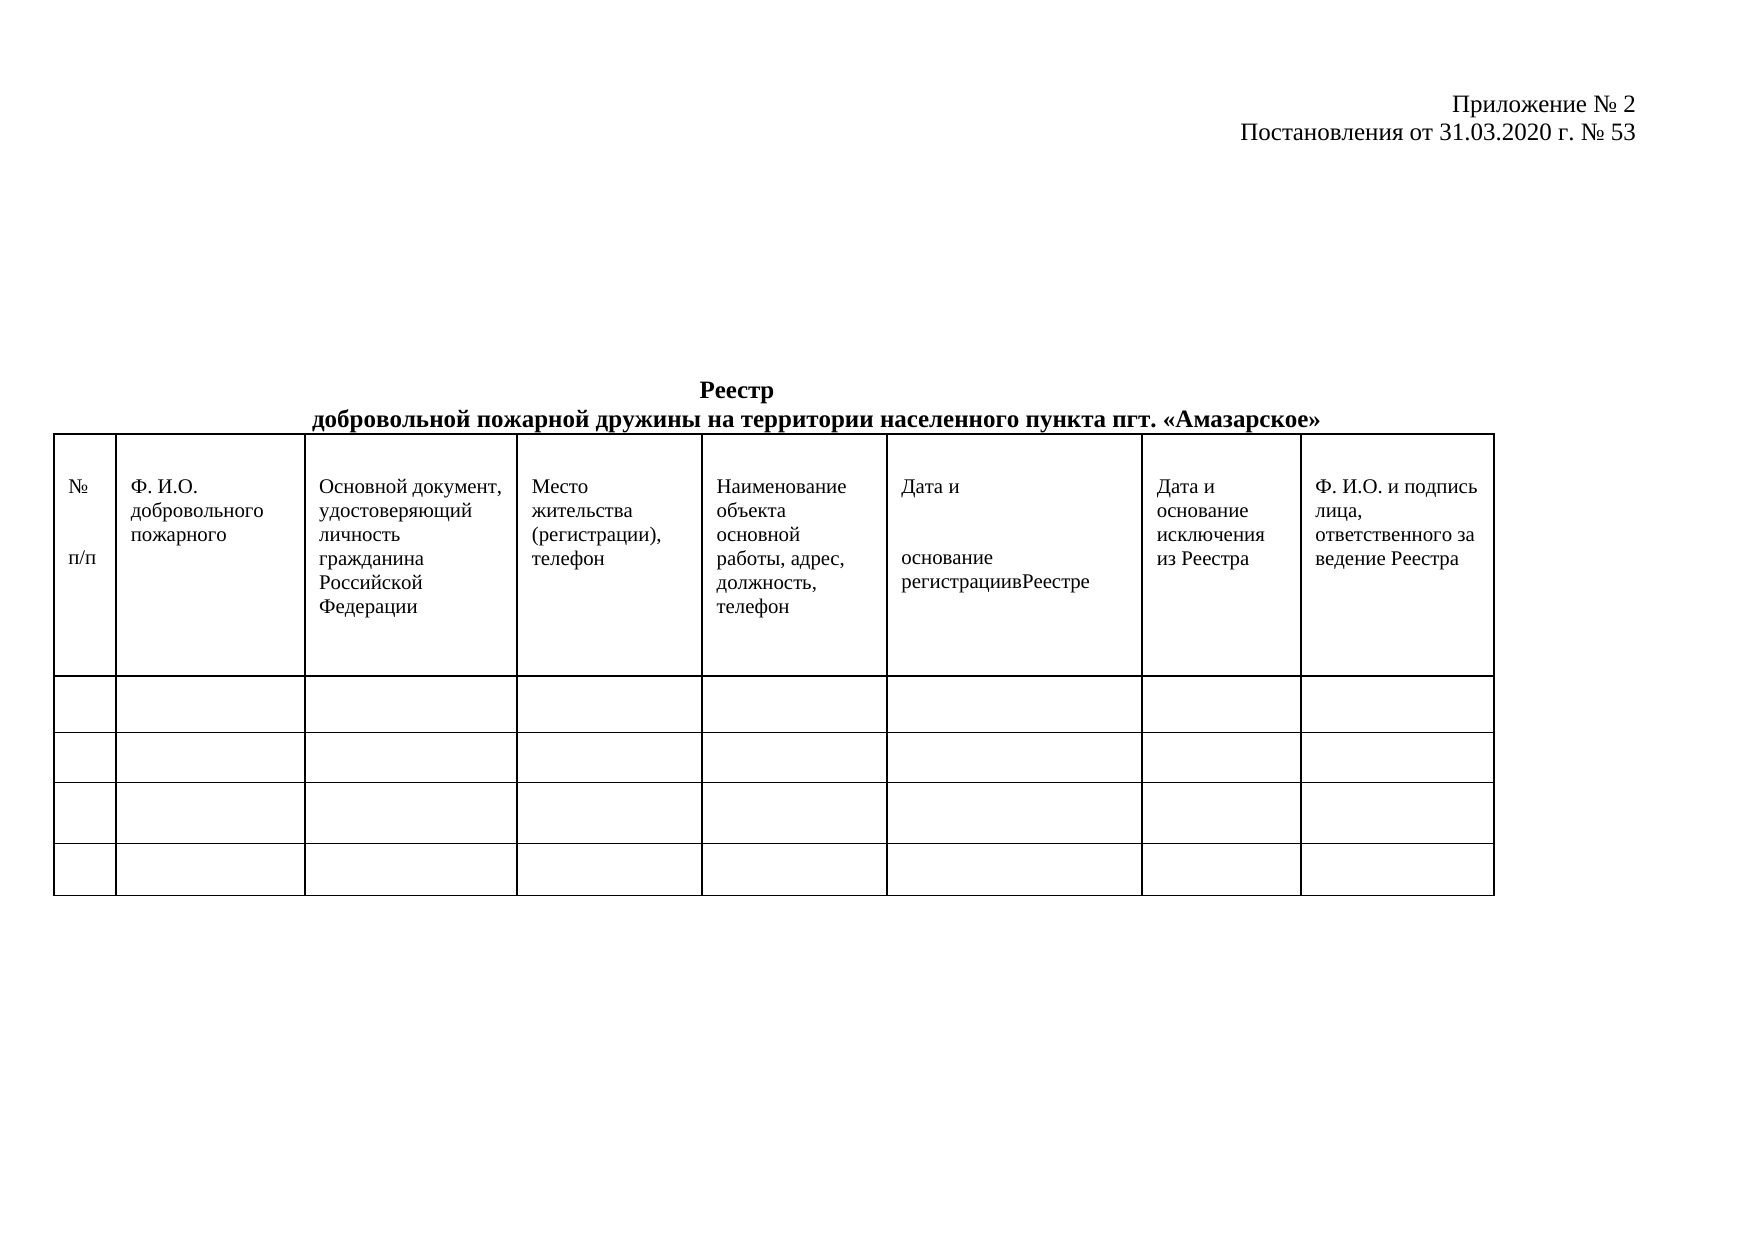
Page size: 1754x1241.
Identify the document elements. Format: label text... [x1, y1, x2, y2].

table_header № п/п [55, 435, 115, 675]
table_cell [888, 677, 1141, 732]
table_cell [117, 733, 304, 782]
text добровольной пожарной дружины на территории населенного пункта пгт. «Амазарское» [118, 404, 1636, 433]
text Постановления от 31.03.2020 г. № 53 [118, 117, 1636, 146]
table_header Дата и основание исключения из Реестра [1143, 435, 1300, 675]
table_cell [306, 783, 516, 843]
table_cell [306, 733, 516, 782]
table_header Дата и основание регистрациивРеестре [888, 435, 1141, 675]
table_cell [703, 677, 886, 732]
table_cell [888, 733, 1141, 782]
table_cell [703, 783, 886, 843]
table_cell [1302, 844, 1493, 895]
table_cell [55, 783, 115, 843]
table_cell [703, 844, 886, 895]
table_cell [1143, 677, 1300, 732]
table_cell [1143, 844, 1300, 895]
table_cell [1302, 783, 1493, 843]
table_cell [306, 677, 516, 732]
table_cell [306, 844, 516, 895]
table_cell [1302, 733, 1493, 782]
table_cell [1143, 733, 1300, 782]
table_cell [518, 733, 701, 782]
table_cell [117, 844, 304, 895]
table_header Ф. И.О. добровольного пожарного [117, 435, 304, 675]
table_cell [55, 733, 115, 782]
table_cell [1302, 677, 1493, 732]
table_header Место жительства (регистрации), телефон [518, 435, 701, 675]
table_header Ф. И.О. и подпись лица, ответственного за ведение Реестра [1302, 435, 1493, 675]
text Реестр [118, 375, 1636, 404]
table_cell [518, 844, 701, 895]
table_cell [55, 844, 115, 895]
table_cell [888, 844, 1141, 895]
table_header Основной документ, удостоверяющий личность гражданина Российской Федерации [306, 435, 516, 675]
table_cell [55, 677, 115, 732]
table_cell [1143, 783, 1300, 843]
table_cell [117, 783, 304, 843]
table_cell [888, 783, 1141, 843]
table_cell [518, 783, 701, 843]
table_header Наименование объекта основной работы, адрес, должность, телефон [703, 435, 886, 675]
text Приложение № 2 [118, 89, 1636, 117]
table_cell [703, 733, 886, 782]
table_cell [518, 677, 701, 732]
table_cell [117, 677, 304, 732]
